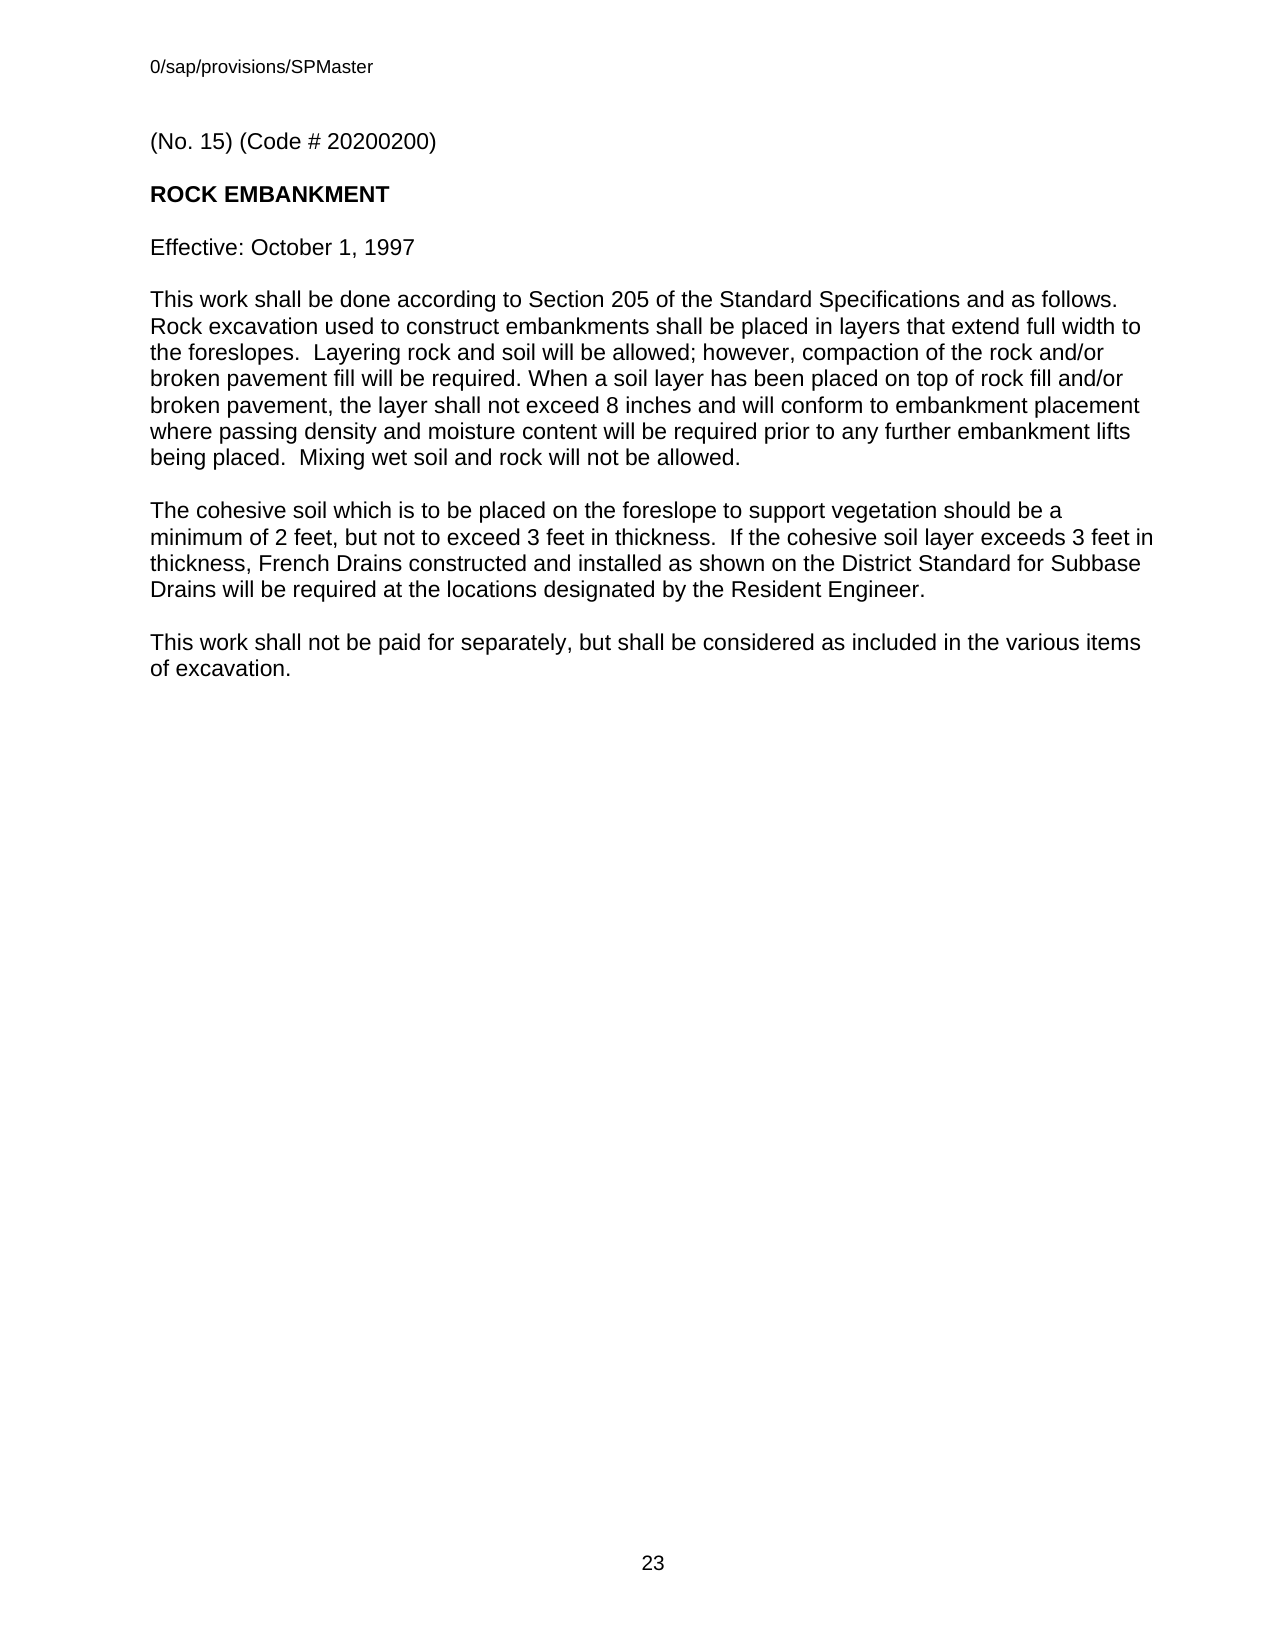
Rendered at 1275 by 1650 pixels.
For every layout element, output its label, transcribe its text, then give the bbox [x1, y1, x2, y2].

text Effective: October 1, 1997 [150, 233, 1153, 260]
subtitle ROCK EMBANKMENT [150, 181, 1153, 207]
text This work shall be done according to Section 205 of the Standard Specifications and as follows. Rock excavation used to construct embankments shall be placed in layers that extend full width to the foreslopes. Layering rock and soil will be allowed; however, compaction of the rock and/or broken pavement fill will be required. When a soil layer has been placed on top of rock fill and/or broken pavement, the layer shall not exceed 8 inches and will conform to embankment placement where passing density and moisture content will be required prior to any further embankment lifts being placed. Mixing wet soil and rock will not be allowed. [150, 286, 1156, 471]
text (No. 15) (Code # 20200200) [150, 128, 1156, 154]
text This work shall not be paid for separately, but shall be considered as included in the various items of excavation. [150, 629, 1156, 682]
text The cohesive soil which is to be placed on the foreslope to support vegetation should be a minimum of 2 feet, but not to exceed 3 feet in thickness. If the cohesive soil layer exceeds 3 feet in thickness, French Drains constructed and installed as shown on the District Standard for Subbase Drains will be required at the locations designated by the Resident Engineer. [150, 497, 1156, 602]
